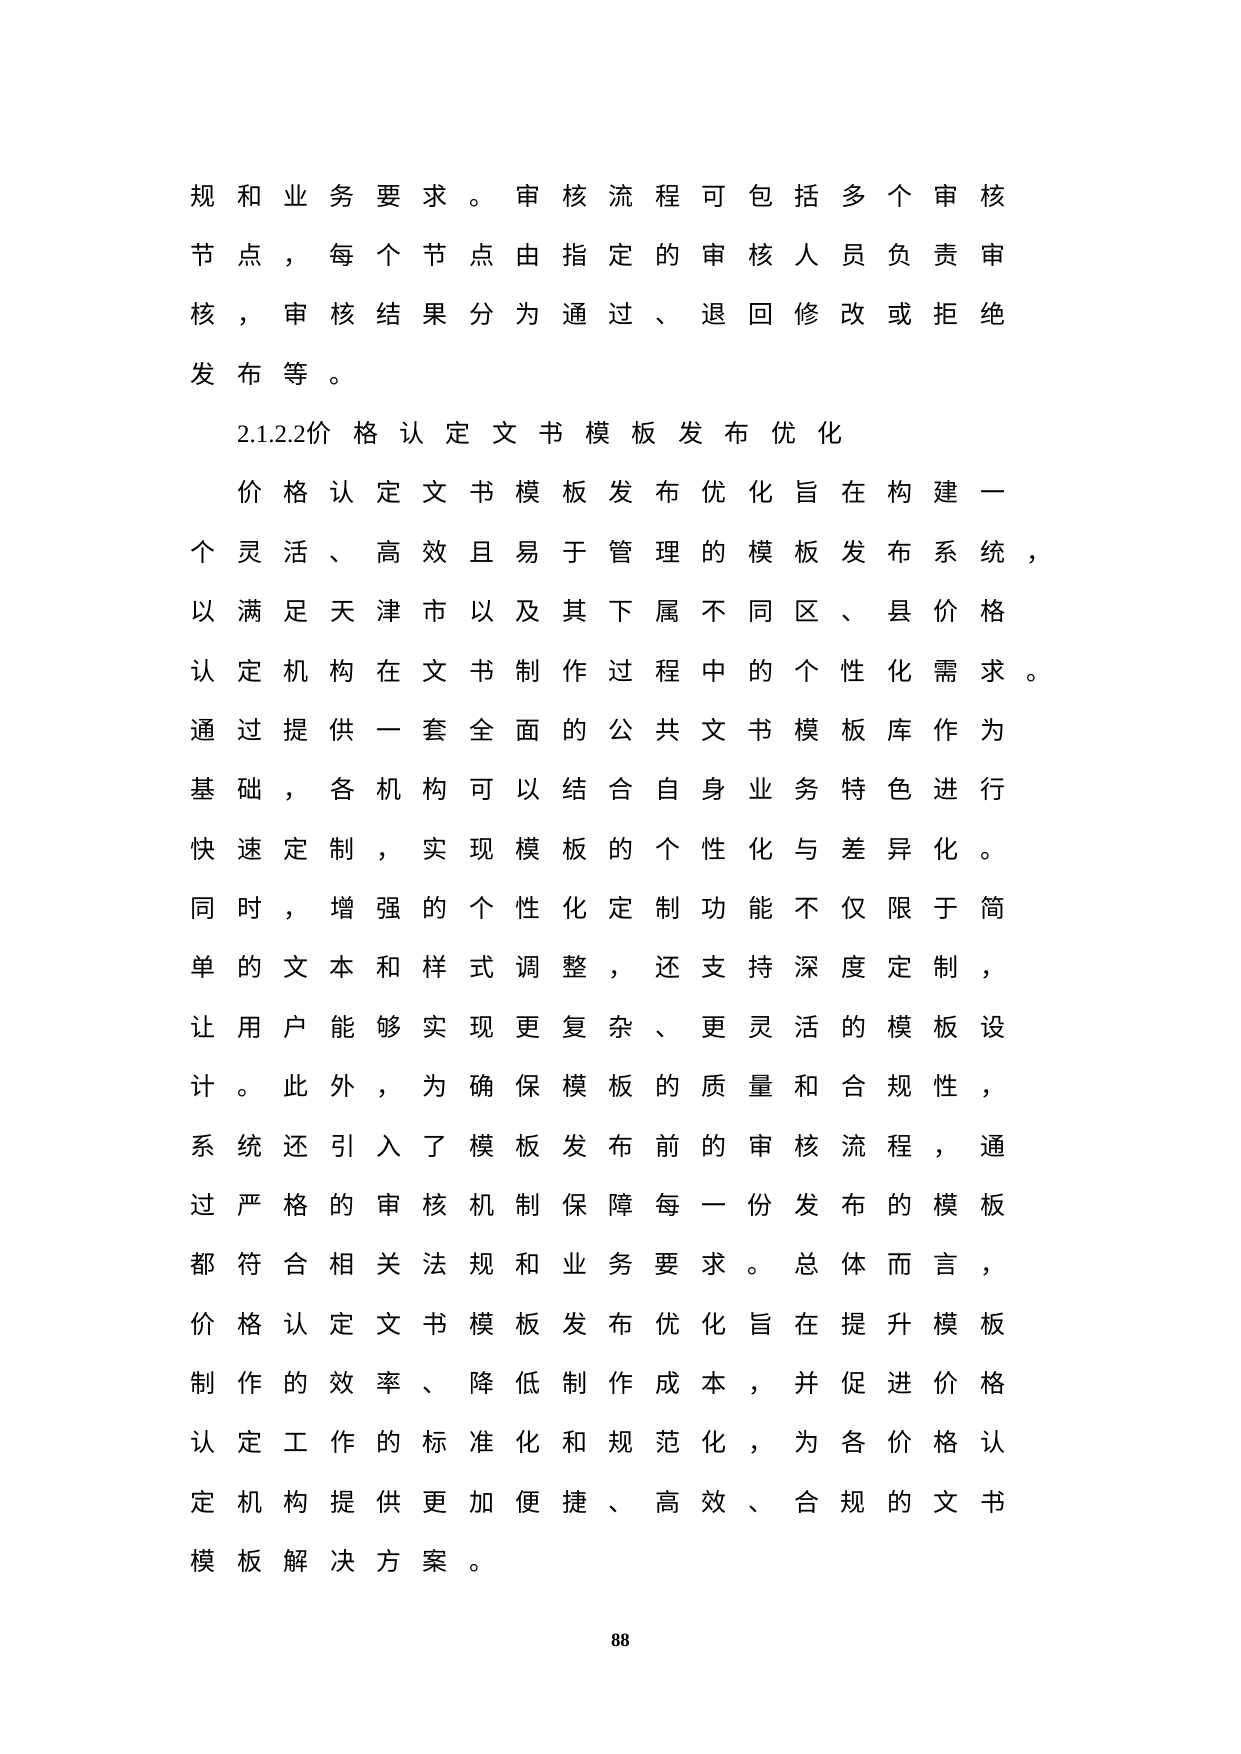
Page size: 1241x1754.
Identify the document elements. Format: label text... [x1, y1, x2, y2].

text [190, 164, 1050, 402]
text 价格认定文书模板发布优化旨在构建一个灵活、高效且易于管理的模板发布系统，以满足天津市以及其下属不同区、县价格认定机构在文书制作过程中的个性化需求。通过提供一套全面的公共文书模板库作为基础，各机构可以结合自身业务特色进行快速定制，实现模板的个性化与差异化。同时，增强的个性化定制功能不仅限于简单的文本和样式调整，还支持深度定制，让用户能够实现更复杂、更灵活的模板设计。此外，为确保模板的质量和合规性，系统还引入了模板发布前的审核流程，通过严格的审核机制保障每一份发布的模板都符合相关法规和业务要求。总体而言，价格认定文书模板发布优化旨在提升模板制作的效率、降低制作成本，并促进价格认定工作的标准化和规范化，为各价格认定机构提供更加便捷、高效、合规的文书模板解决方案。 [190, 461, 1050, 1589]
text 2.1.2.2价格认定文书模板发布优化 [190, 402, 1050, 461]
